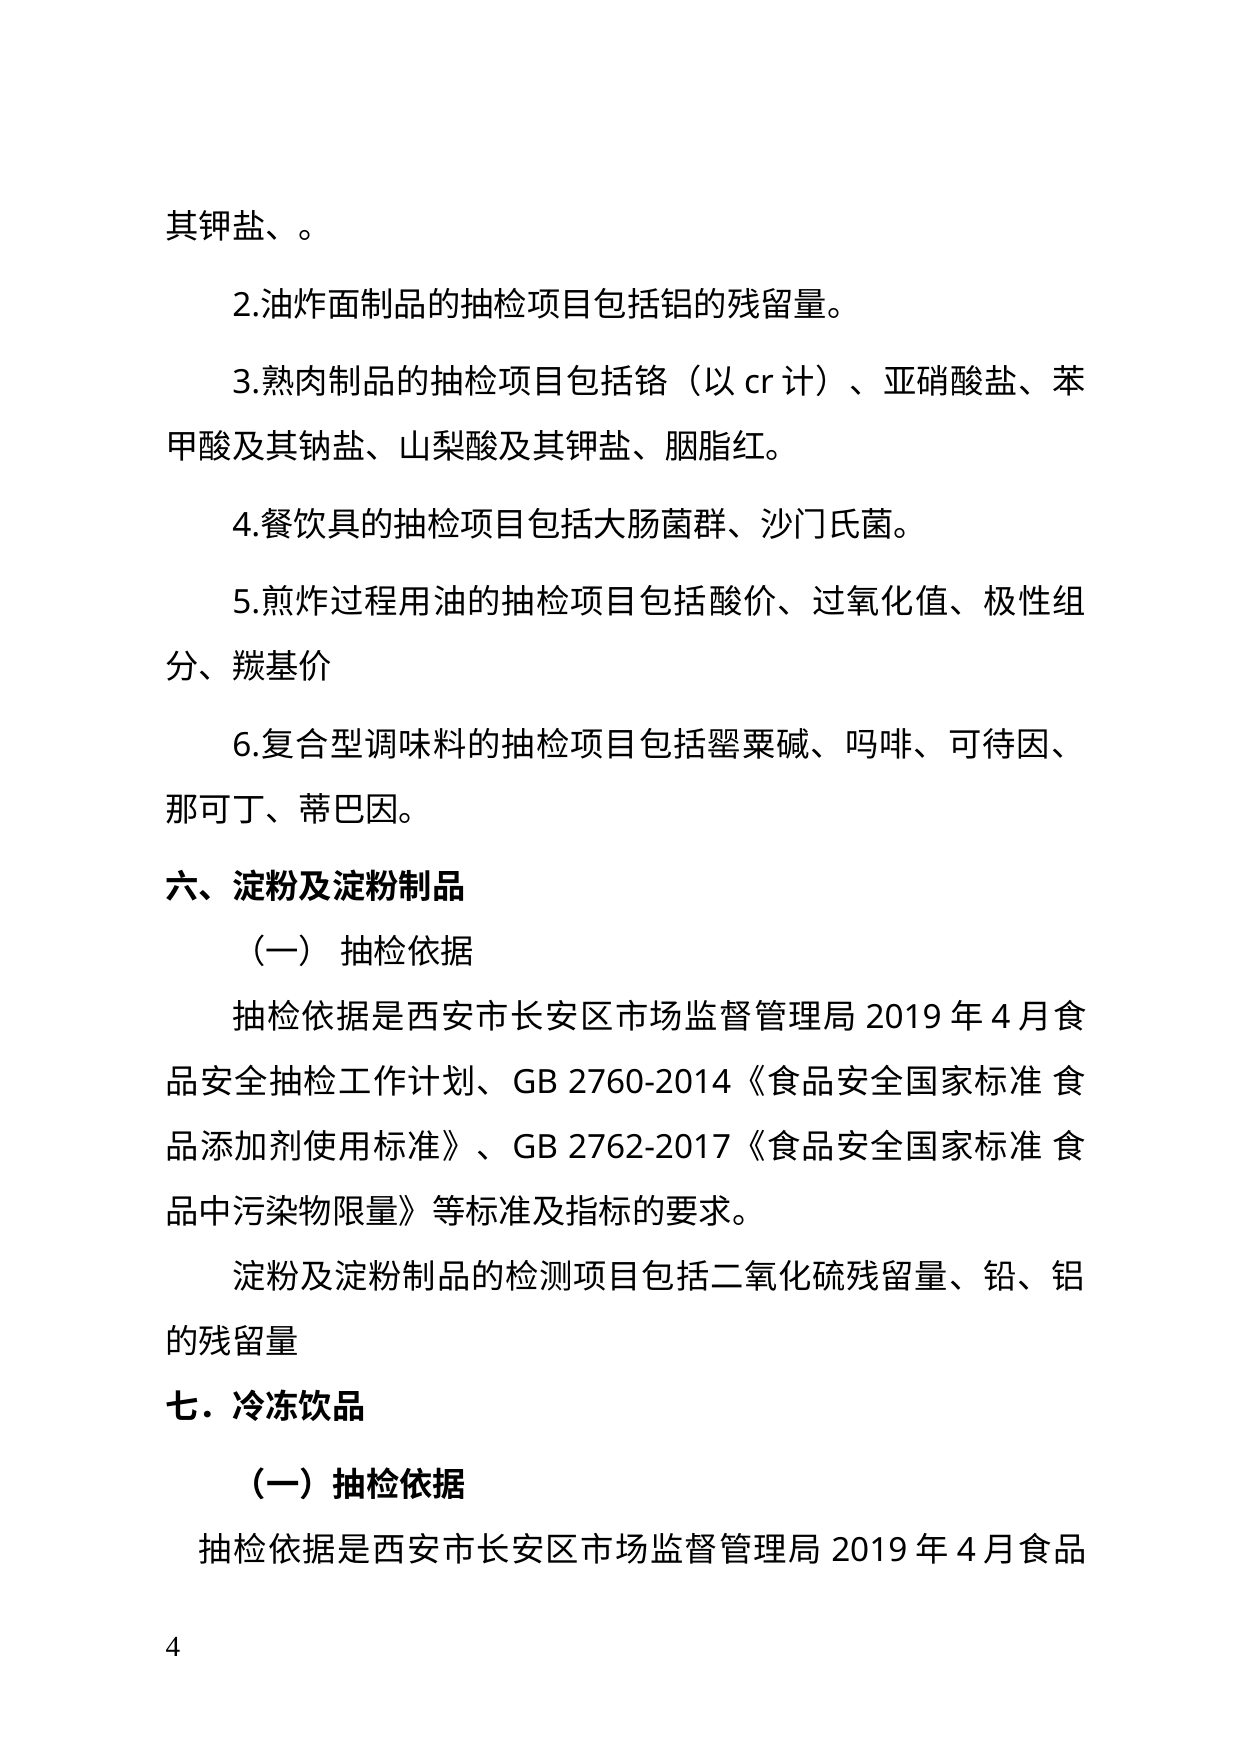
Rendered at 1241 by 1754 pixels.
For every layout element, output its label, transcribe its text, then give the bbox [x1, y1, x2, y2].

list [165, 192, 1087, 257]
list 5.煎炸过程用油的抽检项目包括酸价、过氧化值、极性组分、羰基价 [165, 567, 1087, 697]
list （一）抽检依据 [165, 1449, 1087, 1514]
list 4.餐饮具的抽检项目包括大肠菌群、沙门氏菌。 [165, 489, 1087, 554]
text 六、淀粉及淀粉制品 [165, 852, 1087, 917]
text 淀粉及淀粉制品的检测项目包括二氧化硫残留量、铅、铝的残留量 [165, 1242, 1087, 1372]
text （一） 抽检依据 [165, 917, 1087, 982]
list 2.油炸面制品的抽检项目包括铝的残留量。 [165, 269, 1087, 334]
text 抽检依据是西安市长安区市场监督管理局2019年4月食品安全抽检工作计划、GB 2760-2014《食品安全国家标准 食品添加剂使用标准》、GB 2762-2017《食品安全国家标准 食品中污染物限量》等标准及指标的要求。 [165, 982, 1087, 1242]
list 6.复合型调味料的抽检项目包括罂粟碱、吗啡、可待因、那可丁、蒂巴因。 [165, 709, 1087, 839]
list 3.熟肉制品的抽检项目包括铬（以cr计）、亚硝酸盐、苯甲酸及其钠盐、山梨酸及其钾盐、胭脂红。 [165, 347, 1087, 477]
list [165, 1514, 1087, 1579]
list 冷冻饮品 [165, 1372, 1087, 1437]
